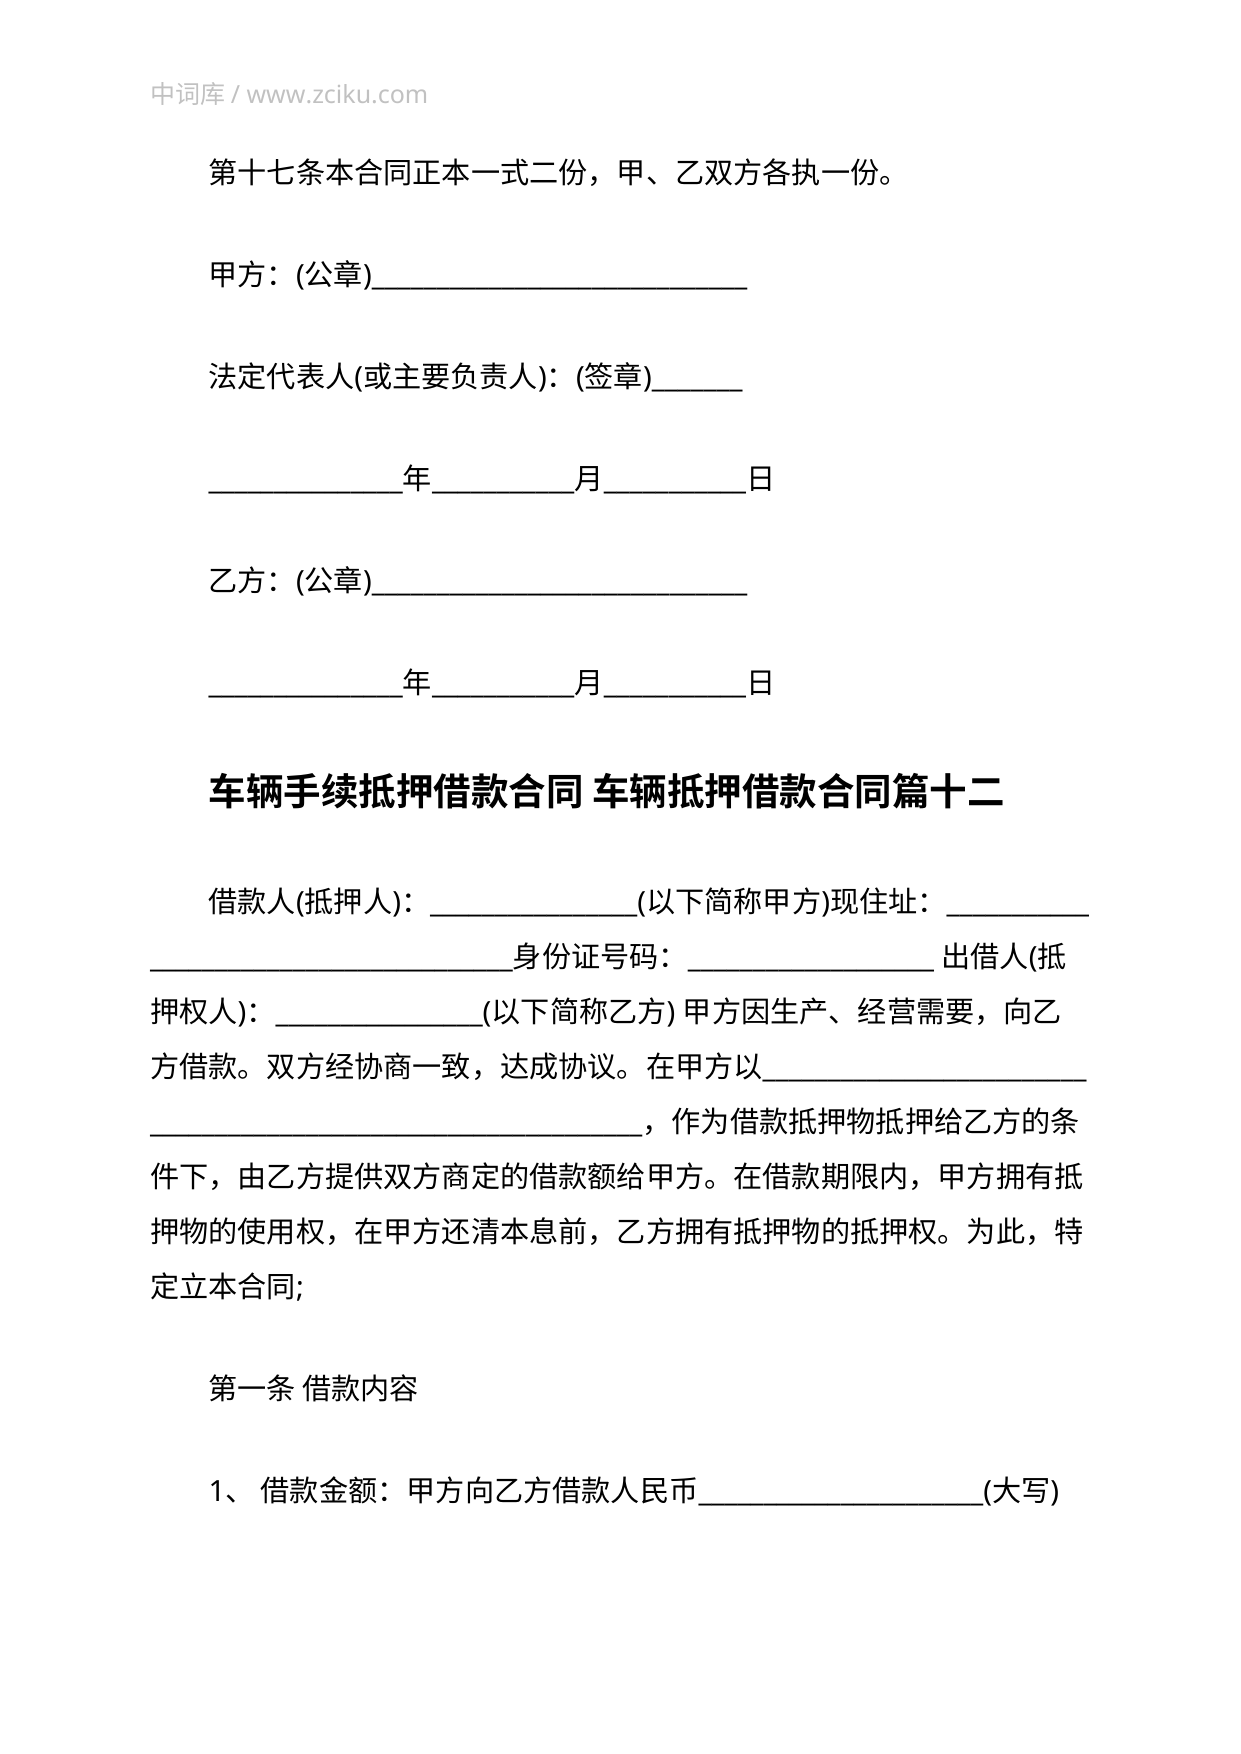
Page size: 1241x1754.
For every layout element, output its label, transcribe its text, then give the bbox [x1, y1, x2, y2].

text 法定代表人(或主要负责人)：(签章)_______ [150, 354, 1090, 396]
text _______________年___________月___________日 [150, 456, 1090, 498]
text _______________年___________月___________日 [150, 660, 1090, 702]
text 第十七条本合同正本一式二份，甲、乙双方各执一份。 [150, 150, 1090, 192]
text 第一条 借款内容 [150, 1366, 1090, 1408]
text 车辆手续抵押借款合同 车辆抵押借款合同篇十二 [150, 762, 1090, 816]
text 甲方：(公章)_____________________________ [150, 252, 1090, 294]
text 1、 借款金额：甲方向乙方借款人民币______________________(大写) [150, 1468, 1090, 1510]
text 乙方：(公章)_____________________________ [150, 558, 1090, 600]
text 借款人(抵押人)：________________(以下简称甲方)现住址：_______________________________________身份证号码：___________________ 出借人(抵押权人)：________________(以下简称乙方) 甲方因生产、经营需要，向乙方借款。双方经协商一致，达成协议。在甲方以_______________________________________________________________，作为借款抵押物抵押给乙方的条件下，由乙方提供双方商定的借款额给甲方。在借款期限内，甲方拥有抵押物的使用权，在甲方还清本息前，乙方拥有抵押物的抵押权。为此，特定立本合同; [150, 879, 1090, 1306]
